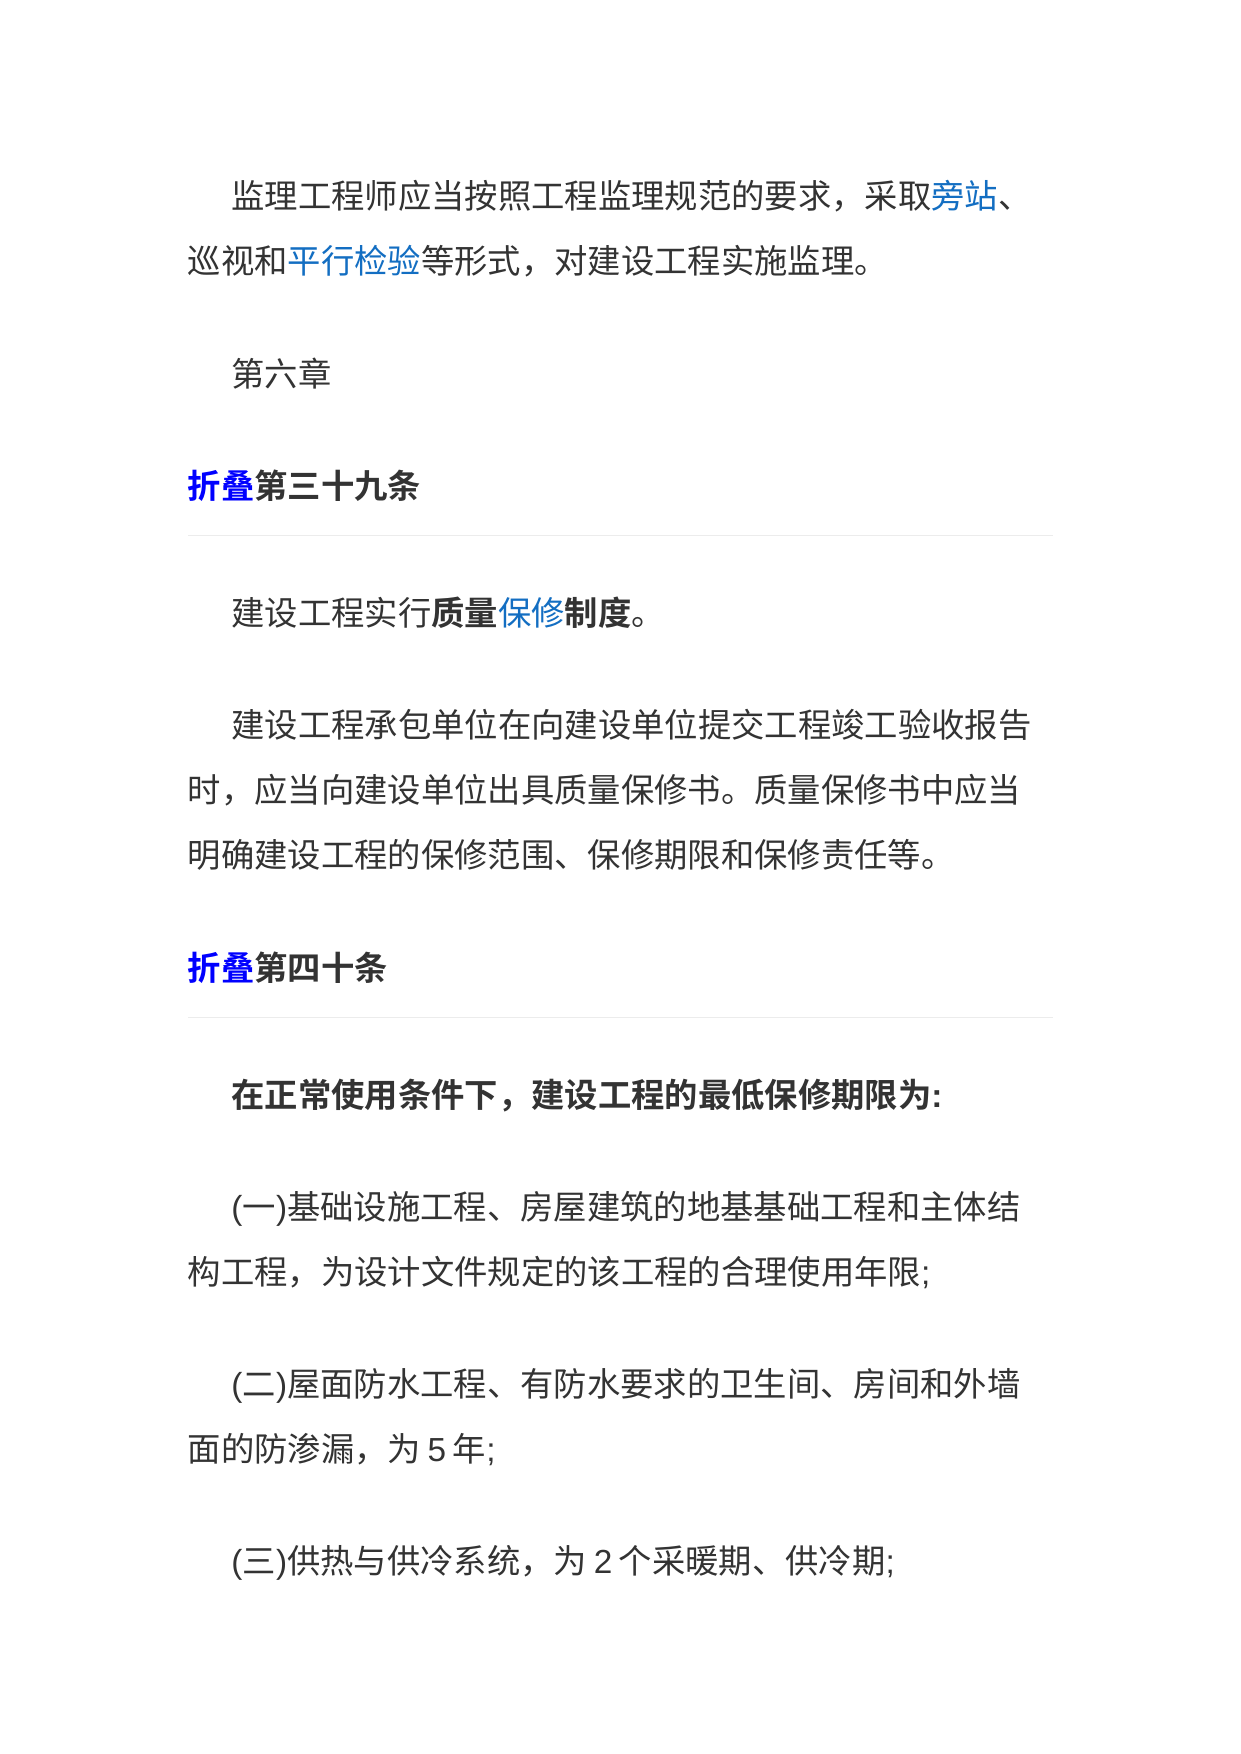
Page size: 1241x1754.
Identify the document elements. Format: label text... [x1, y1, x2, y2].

text 监理工程师应当按照工程监理规范的要求，采取旁站、巡视和平行检验等形式，对建设工程实施监理。 [187, 162, 1053, 292]
text (二)屋面防水工程、有防水要求的卫生间、房间和外墙面的防渗漏，为5年; [187, 1350, 1053, 1480]
text (一)基础设施工程、房屋建筑的地基基础工程和主体结构工程，为设计文件规定的该工程的合理使用年限; [187, 1173, 1053, 1303]
text 在正常使用条件下，建设工程的最低保修期限为: [187, 1061, 1053, 1126]
subtitle 折叠第四十条 [187, 933, 1053, 1018]
text (三)供热与供冷系统，为2个采暖期、供冷期; [187, 1527, 1053, 1592]
text 第六章 [187, 339, 1053, 404]
subtitle 折叠第三十九条 [187, 451, 1053, 536]
text 建设工程实行质量保修制度。 [187, 579, 1053, 644]
text 建设工程承包单位在向建设单位提交工程竣工验收报告时，应当向建设单位出具质量保修书。质量保修书中应当明确建设工程的保修范围、保修期限和保修责任等。 [187, 691, 1053, 886]
